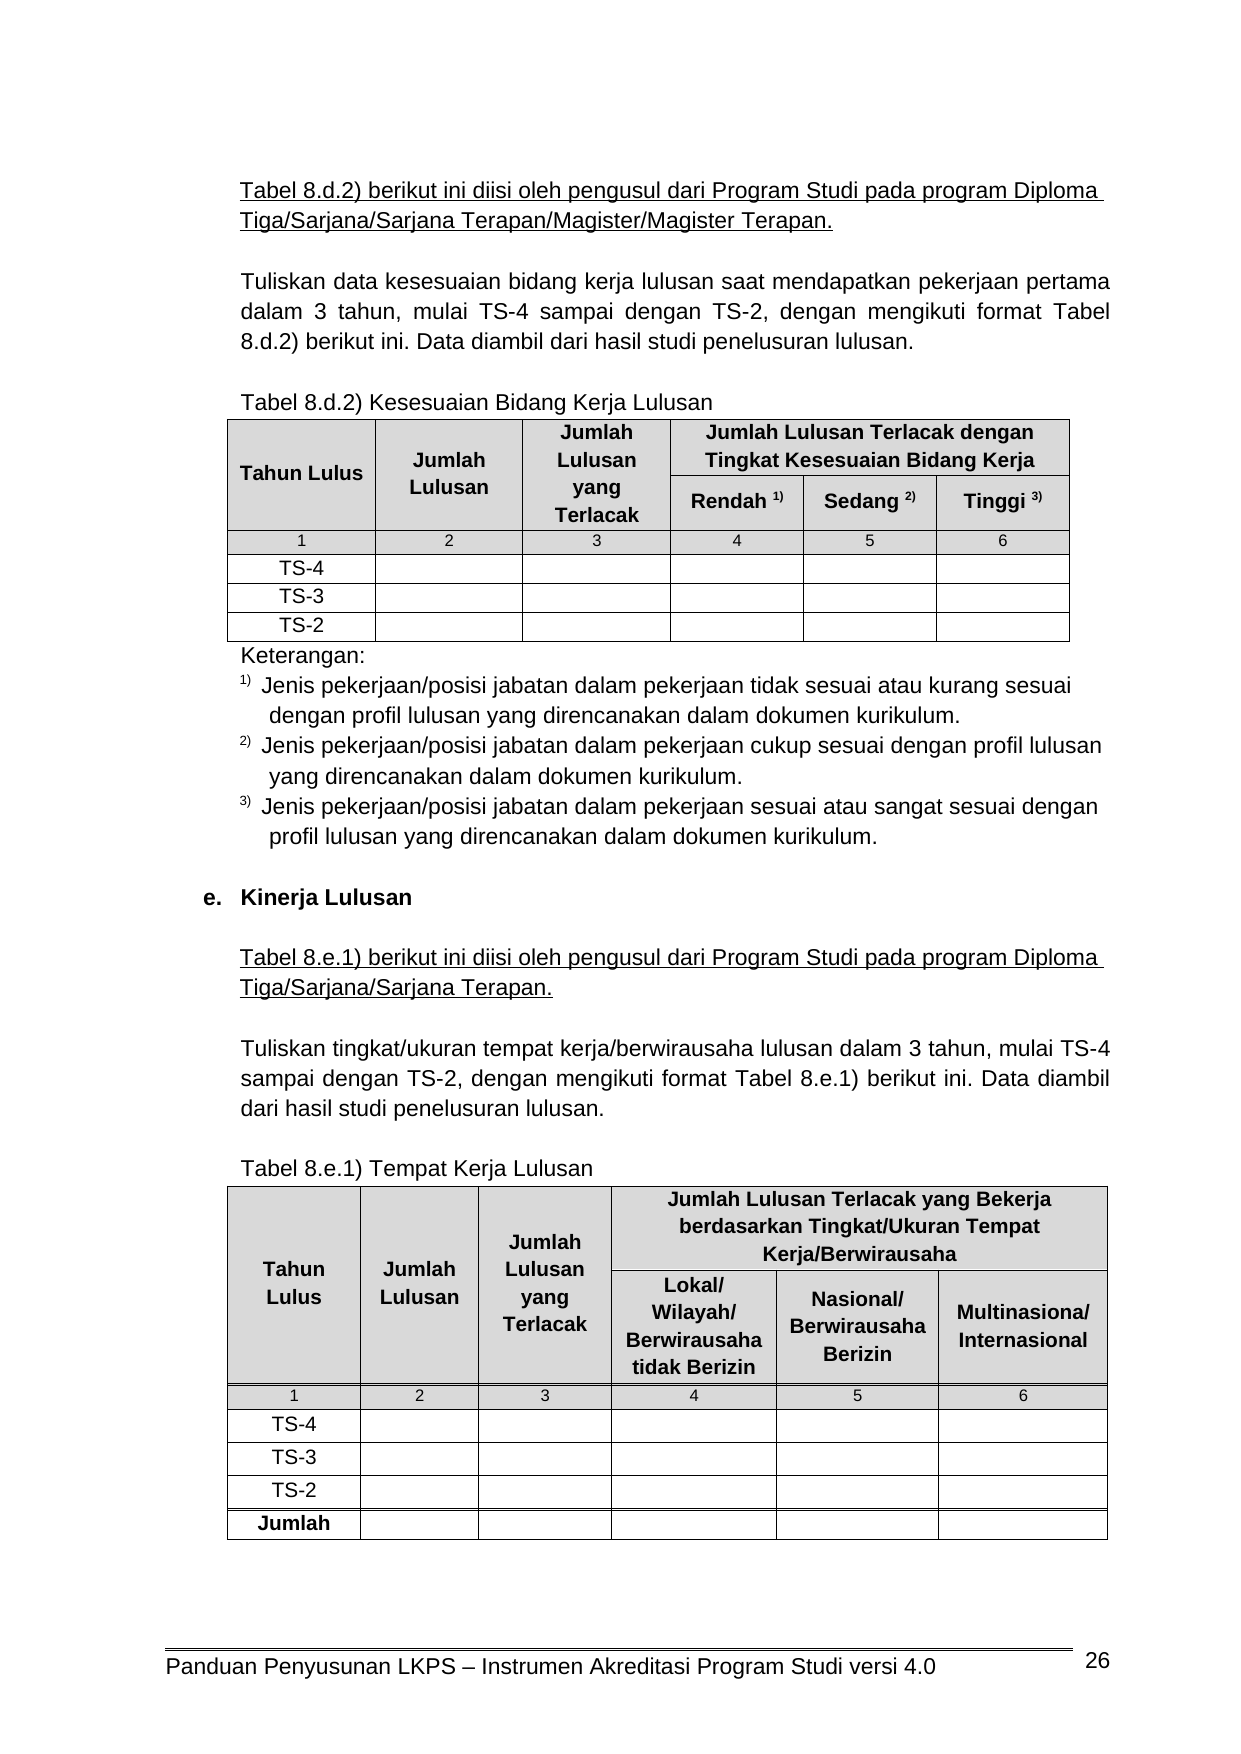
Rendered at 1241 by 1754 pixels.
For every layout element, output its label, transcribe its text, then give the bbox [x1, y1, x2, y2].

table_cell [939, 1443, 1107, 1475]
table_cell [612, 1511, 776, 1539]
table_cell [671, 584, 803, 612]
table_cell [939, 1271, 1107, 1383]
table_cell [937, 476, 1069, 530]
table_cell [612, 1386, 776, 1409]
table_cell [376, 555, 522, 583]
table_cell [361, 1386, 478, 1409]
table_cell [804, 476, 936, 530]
text Tabel 8.e.1) berikut ini diisi oleh pengusul dari Program Studi pada program Diploma Tiga/Sarjana/Sarjana Terapan. [239, 944, 1110, 1001]
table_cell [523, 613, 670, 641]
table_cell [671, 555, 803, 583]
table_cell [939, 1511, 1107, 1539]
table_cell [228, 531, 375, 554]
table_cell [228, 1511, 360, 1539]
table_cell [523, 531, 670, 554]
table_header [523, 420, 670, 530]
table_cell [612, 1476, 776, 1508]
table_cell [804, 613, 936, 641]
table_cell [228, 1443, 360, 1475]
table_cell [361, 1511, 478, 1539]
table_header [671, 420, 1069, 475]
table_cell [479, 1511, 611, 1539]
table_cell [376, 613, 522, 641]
text Tabel 8.d.2) Kesesuaian Bidang Kerja Lulusan [210, 389, 1110, 415]
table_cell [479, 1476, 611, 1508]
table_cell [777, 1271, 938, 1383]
list Kinerja Lulusan [203, 883, 1110, 910]
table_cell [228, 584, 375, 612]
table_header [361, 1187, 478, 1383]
text 2) Jenis pekerjaan/posisi jabatan dalam pekerjaan cukup sesuai dengan profil lulusan yang direncanakan dalam dokumen kurikulum. [239, 732, 1110, 789]
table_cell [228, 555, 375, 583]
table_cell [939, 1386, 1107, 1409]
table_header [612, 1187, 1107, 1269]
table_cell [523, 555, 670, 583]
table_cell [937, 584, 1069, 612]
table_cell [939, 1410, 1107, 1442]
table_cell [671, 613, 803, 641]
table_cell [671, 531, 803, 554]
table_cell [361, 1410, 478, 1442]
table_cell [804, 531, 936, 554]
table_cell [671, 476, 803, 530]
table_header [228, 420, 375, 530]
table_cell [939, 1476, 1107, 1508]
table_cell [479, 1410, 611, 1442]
text Tabel 8.d.2) berikut ini diisi oleh pengusul dari Program Studi pada program Diploma Tiga/Sarjana/Sarjana Terapan/Magister/Magister Terapan. [239, 177, 1110, 234]
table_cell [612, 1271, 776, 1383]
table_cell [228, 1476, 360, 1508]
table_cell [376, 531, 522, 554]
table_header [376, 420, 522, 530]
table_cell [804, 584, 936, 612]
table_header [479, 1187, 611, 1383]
text 3) Jenis pekerjaan/posisi jabatan dalam pekerjaan sesuai atau sangat sesuai dengan profil lulusan yang direncanakan dalam dokumen kurikulum. [239, 793, 1110, 849]
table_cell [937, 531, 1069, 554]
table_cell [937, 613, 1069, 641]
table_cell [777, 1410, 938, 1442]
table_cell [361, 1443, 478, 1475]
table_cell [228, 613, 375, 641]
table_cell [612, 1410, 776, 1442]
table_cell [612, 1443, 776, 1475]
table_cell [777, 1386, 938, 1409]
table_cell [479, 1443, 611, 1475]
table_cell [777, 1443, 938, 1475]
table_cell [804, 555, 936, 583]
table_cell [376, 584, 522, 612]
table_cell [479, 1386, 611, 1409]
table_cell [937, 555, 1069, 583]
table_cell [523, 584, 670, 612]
text Keterangan: [165, 642, 1110, 668]
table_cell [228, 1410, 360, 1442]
text 1) Jenis pekerjaan/posisi jabatan dalam pekerjaan tidak sesuai atau kurang sesuai dengan profil lulusan yang direncanakan dalam dokumen kurikulum. [239, 672, 1110, 729]
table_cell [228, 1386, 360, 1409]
text Tabel 8.e.1) Tempat Kerja Lulusan [210, 1155, 1110, 1182]
text Tuliskan data kesesuaian bidang kerja lulusan saat mendapatkan pekerjaan pertama dalam 3 tahun, mulai TS-4 sampai dengan TS-2, dengan mengikuti format Tabel 8.d.2) berikut ini. Data diambil dari hasil studi penelusuran lulusan. [240, 268, 1110, 354]
text Tuliskan tingkat/ukuran tempat kerja/berwirausaha lulusan dalam 3 tahun, mulai TS-4 sampai dengan TS-2, dengan mengikuti format Tabel 8.e.1) berikut ini. Data diambil dari hasil studi penelusuran lulusan. [240, 1034, 1110, 1121]
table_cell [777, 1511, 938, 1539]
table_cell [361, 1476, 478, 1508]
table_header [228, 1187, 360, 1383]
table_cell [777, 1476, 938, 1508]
